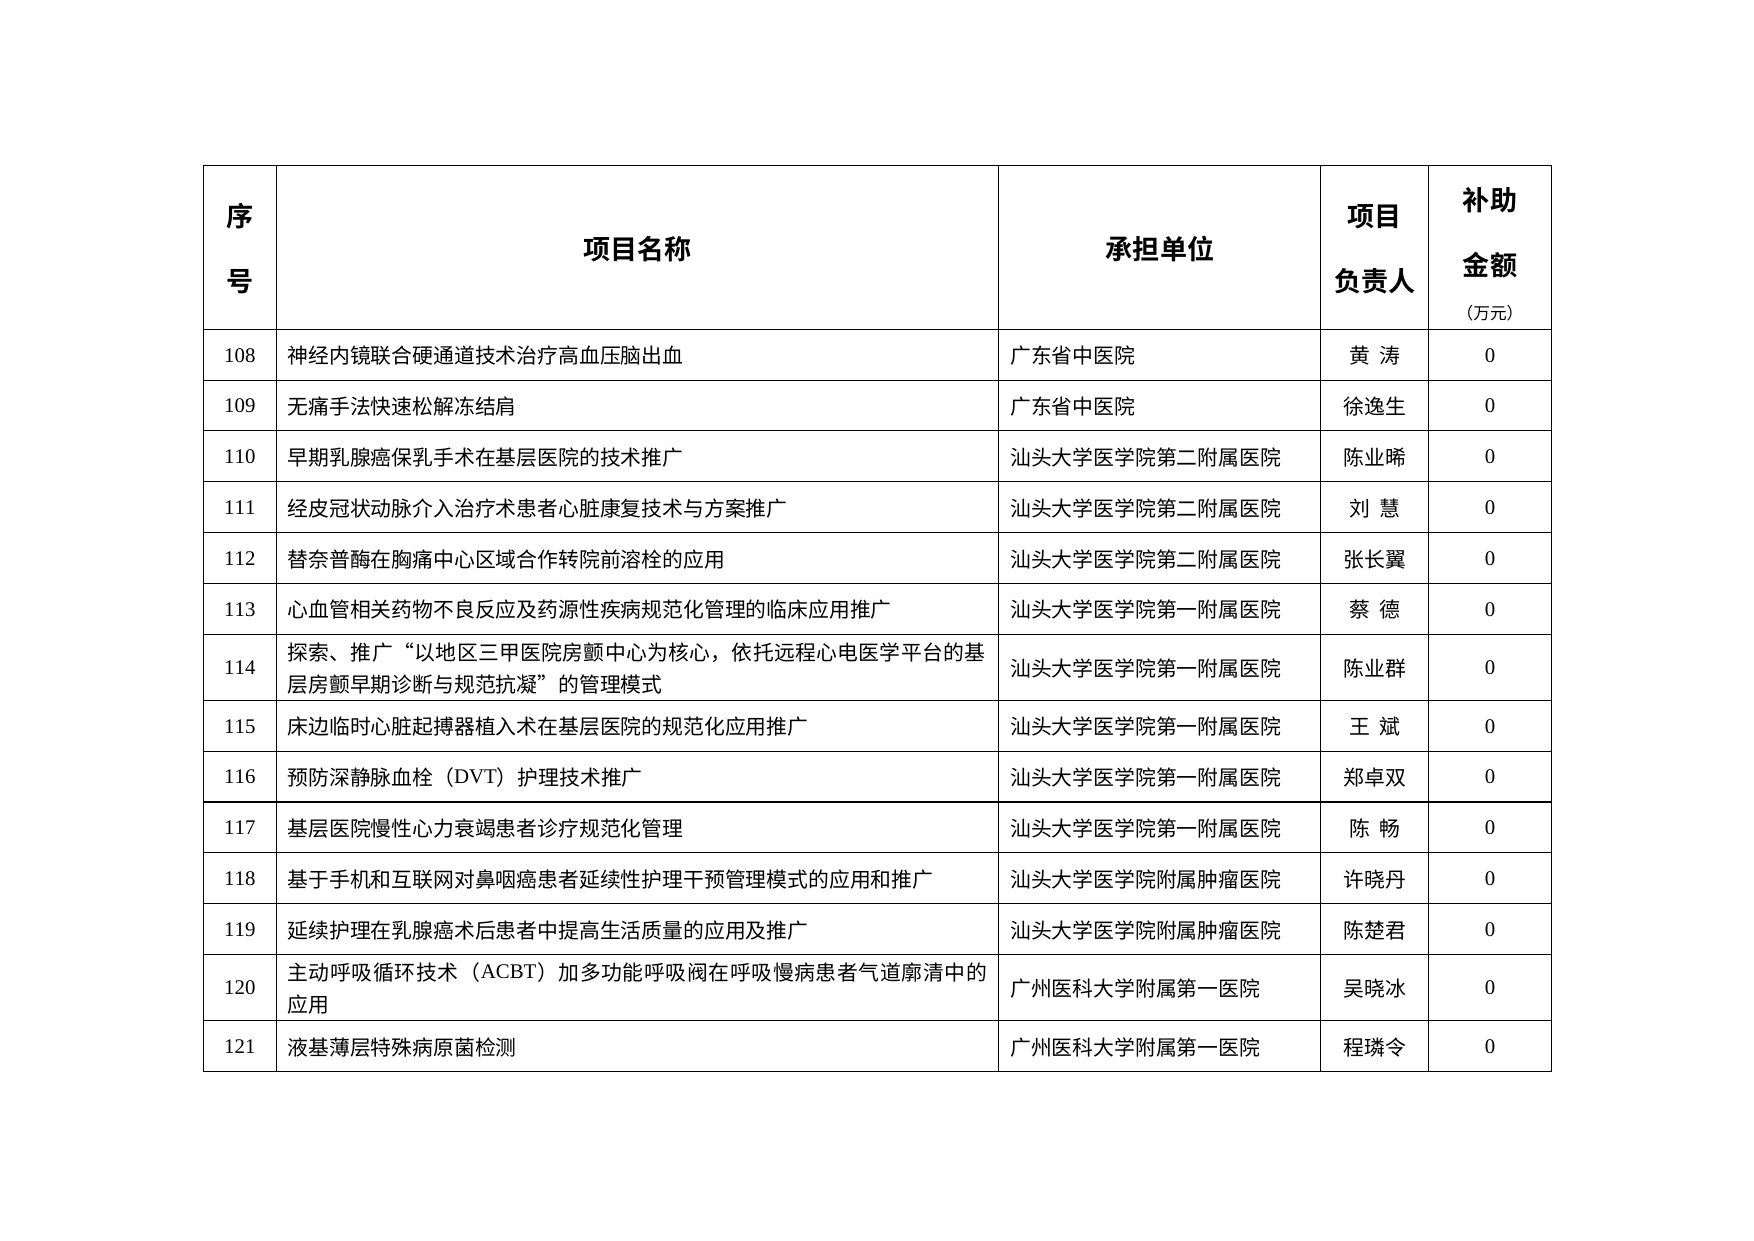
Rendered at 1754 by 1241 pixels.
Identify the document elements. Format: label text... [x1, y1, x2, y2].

table_cell 111 [204, 482, 276, 532]
table_cell 汕头大学医学院附属肿瘤医院 [999, 904, 1320, 954]
table_cell 113 [204, 584, 276, 634]
table_cell 陈楚君 [1321, 904, 1428, 954]
table_cell 0 [1429, 752, 1551, 801]
table_cell 蔡 德 [1321, 584, 1428, 634]
table_cell 广东省中医院 [999, 330, 1320, 379]
table_header 补助 金额 （万元） [1429, 166, 1551, 329]
table_cell 0 [1429, 330, 1551, 379]
table_cell 0 [1429, 635, 1551, 700]
table_cell 121 [204, 1021, 276, 1071]
table_header 项目 负责人 [1321, 166, 1428, 329]
table_cell 延续护理在乳腺癌术后患者中提高生活质量的应用及推广 [277, 904, 998, 954]
table_cell 陈 畅 [1321, 803, 1428, 852]
table_cell 117 [204, 803, 276, 852]
table_cell 郑卓双 [1321, 752, 1428, 801]
table_cell 0 [1429, 584, 1551, 634]
table_cell 许晓丹 [1321, 853, 1428, 903]
table_cell 0 [1429, 701, 1551, 751]
table_cell 心血管相关药物不良反应及药源性疾病规范化管理的临床应用推广 [277, 584, 998, 634]
table_cell 液基薄层特殊病原菌检测 [277, 1021, 998, 1071]
table_cell 115 [204, 701, 276, 751]
table_cell 119 [204, 904, 276, 954]
table_cell 神经内镜联合硬通道技术治疗高血压脑出血 [277, 330, 998, 379]
table_cell 广州医科大学附属第一医院 [999, 955, 1320, 1020]
table_cell 早期乳腺癌保乳手术在基层医院的技术推广 [277, 431, 998, 481]
table_cell 无痛手法快速松解冻结肩 [277, 381, 998, 430]
table_cell 探索、推广“以地区三甲医院房颤中心为核心，依托远程心电医学平台的基层房颤早期诊断与规范抗凝”的管理模式 [277, 635, 998, 700]
table_cell 汕头大学医学院第二附属医院 [999, 431, 1320, 481]
table_cell 0 [1429, 482, 1551, 532]
table_cell 0 [1429, 955, 1551, 1020]
table_cell 徐逸生 [1321, 381, 1428, 430]
table_cell 汕头大学医学院第二附属医院 [999, 533, 1320, 583]
table_cell 110 [204, 431, 276, 481]
table_cell 0 [1429, 533, 1551, 583]
table_cell 汕头大学医学院第一附属医院 [999, 752, 1320, 801]
table_cell 程璘令 [1321, 1021, 1428, 1071]
table_cell 汕头大学医学院第二附属医院 [999, 482, 1320, 532]
table_cell 主动呼吸循环技术（ACBT）加多功能呼吸阀在呼吸慢病患者气道廓清中的应用 [277, 955, 998, 1020]
table_header 序号 [204, 166, 276, 329]
table_cell 112 [204, 533, 276, 583]
table_cell 108 [204, 330, 276, 379]
table_cell 王 斌 [1321, 701, 1428, 751]
table_cell 116 [204, 752, 276, 801]
table_cell 109 [204, 381, 276, 430]
table_cell 118 [204, 853, 276, 903]
table_cell 0 [1429, 853, 1551, 903]
table_header 承担单位 [999, 166, 1320, 329]
table_cell 黄 涛 [1321, 330, 1428, 379]
table_cell 0 [1429, 904, 1551, 954]
table_cell 汕头大学医学院第一附属医院 [999, 701, 1320, 751]
table_cell 吴晓冰 [1321, 955, 1428, 1020]
table_cell 广东省中医院 [999, 381, 1320, 430]
table_cell 替奈普酶在胸痛中心区域合作转院前溶栓的应用 [277, 533, 998, 583]
table_cell 广州医科大学附属第一医院 [999, 1021, 1320, 1071]
table_cell 汕头大学医学院附属肿瘤医院 [999, 853, 1320, 903]
table_cell 汕头大学医学院第一附属医院 [999, 635, 1320, 700]
table_cell 基于手机和互联网对鼻咽癌患者延续性护理干预管理模式的应用和推广 [277, 853, 998, 903]
table_cell 0 [1429, 803, 1551, 852]
table_cell 陈业群 [1321, 635, 1428, 700]
table_cell 刘 慧 [1321, 482, 1428, 532]
table_cell 张长翼 [1321, 533, 1428, 583]
table_cell 114 [204, 635, 276, 700]
table_cell 120 [204, 955, 276, 1020]
table_cell 汕头大学医学院第一附属医院 [999, 584, 1320, 634]
table_cell 床边临时心脏起搏器植入术在基层医院的规范化应用推广 [277, 701, 998, 751]
table_cell 陈业晞 [1321, 431, 1428, 481]
table_cell 汕头大学医学院第一附属医院 [999, 803, 1320, 852]
table_header 项目名称 [277, 166, 998, 329]
table_cell 预防深静脉血栓（DVT）护理技术推广 [277, 752, 998, 801]
table_cell 0 [1429, 381, 1551, 430]
table_cell 0 [1429, 431, 1551, 481]
table_cell 0 [1429, 1021, 1551, 1071]
table_cell 基层医院慢性心力衰竭患者诊疗规范化管理 [277, 803, 998, 852]
table_cell 经皮冠状动脉介入治疗术患者心脏康复技术与方案推广 [277, 482, 998, 532]
